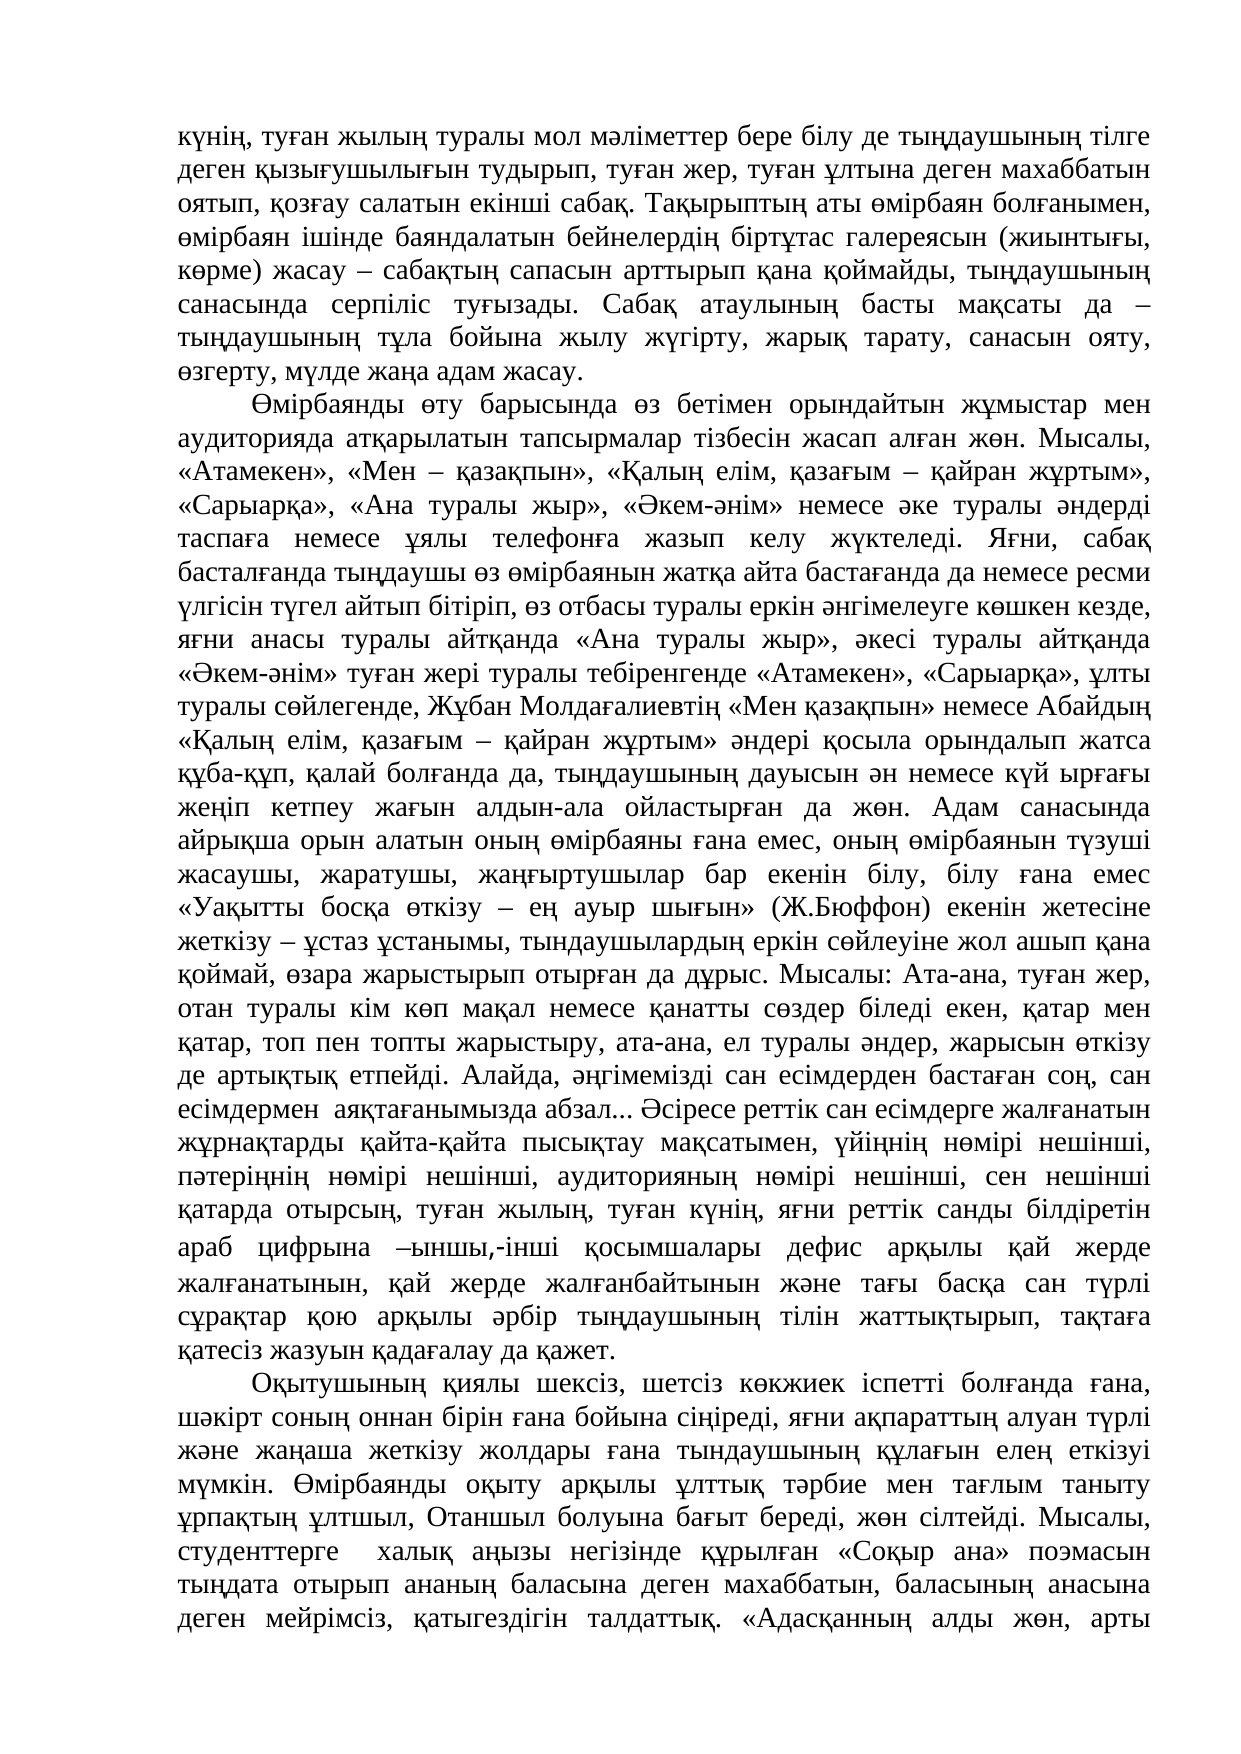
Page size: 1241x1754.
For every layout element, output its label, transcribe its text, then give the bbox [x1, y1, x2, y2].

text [177, 1365, 1152, 1634]
text Өмірбаянды өту барысында өз бетімен орындайтын жұмыстар мен аудиторияда атқарылатын тапсырмалар тізбесін жасап алған жөн. Мысалы, «Атамекен», «Мен – қазақпын», «Қалың елім, қазағым – қайран жұртым», «Сарыарқа», «Ана туралы жыр», «Әкем-әнім» немесе әке туралы әндерді таспаға немесе ұялы телефонға жазып келу жүктеледі. Яғни, сабақ басталғанда тыңдаушы өз өмірбаянын жатқа айта бастағанда да немесе ресми үлгісін түгел айтып бітіріп, өз отбасы туралы еркін әнгімелеуге көшкен кезде, яғни анасы туралы айтқанда «Ана туралы жыр», әкесі туралы айтқанда «Әкем-әнім» туған жері туралы тебіренгенде «Атамекен», «Сарыарқа», ұлты туралы сөйлегенде, Жұбан Молдағалиевтің «Мен қазақпын» немесе Абайдың «Қалың елім, қазағым – қайран жұртым» әндері қосыла орындалып жатса құба-құп, қалай болғанда да, тыңдаушының дауысын ән немесе күй ырғағы жеңіп кетпеу жағын алдын-ала ойластырған да жөн. Адам санасында айрықша орын алатын оның өмірбаяны ғана емес, оның өмірбаянын түзуші жасаушы, жаратушы, жаңғыртушылар бар екенін білу, білу ғана емес «Уақытты босқа өткізу – ең ауыр шығын» (Ж.Бюффон) екенін жетесіне жеткізу – ұстаз ұстанымы, тындаушылардың еркін сөйлеуіне жол ашып қана қоймай, өзара жарыстырып отырған да дұрыс. Мысалы: Ата-ана, туған жер, отан туралы кім көп мақал немесе қанатты сөздер біледі екен, қатар мен қатар, топ пен топты жарыстыру, ата-ана, ел туралы әндер, жарысын өткізу де артықтық етпейді. Алайда, әңгімемізді сан есімдерден бастаған соң, сан есімдермен аяқтағанымызда абзал... Әсіресе реттік сан есімдерге жалғанатын жұрнақтарды қайта-қайта пысықтау мақсатымен, үйіңнің нөмірі нешінші, пәтеріңнің нөмірі нешінші, аудиторияның нөмірі нешінші, сен нешінші қатарда отырсың, туған жылың, туған күнің, яғни реттік санды білдіретін араб цифрына –ыншы,-інші қосымшалары дефис арқылы қай жерде жалғанатынын, қай жерде жалғанбайтынын және тағы басқа сан түрлі сұрақтар қою арқылы әрбір тыңдаушының тілін жаттықтырып, тақтаға қатесіз жазуын қадағалау да қажет. [177, 386, 1152, 1365]
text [177, 118, 1152, 386]
